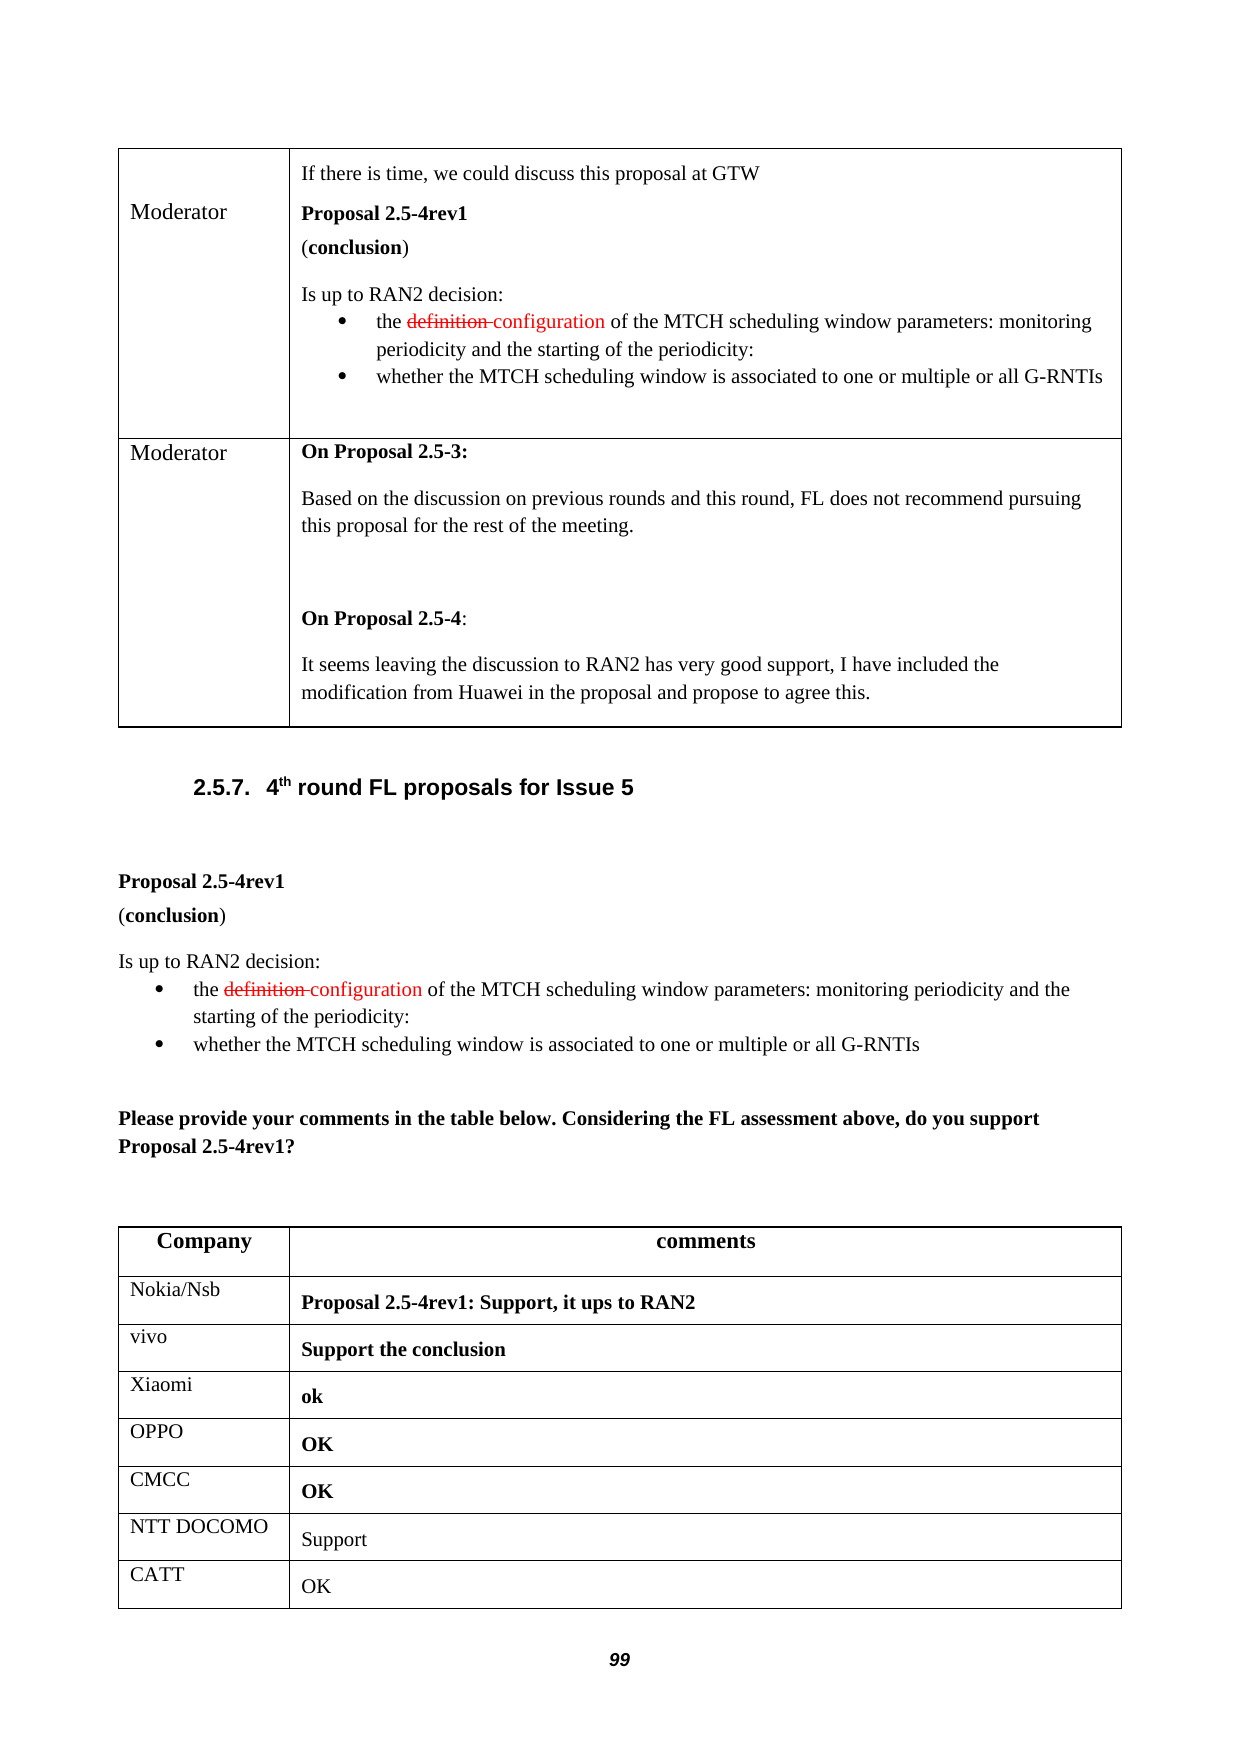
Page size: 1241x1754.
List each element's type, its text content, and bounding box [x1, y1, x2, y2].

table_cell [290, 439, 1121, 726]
text Please provide your comments in the table below. Considering the FL assessment above, do you support Proposal 2.5-4rev1? [118, 1106, 1122, 1158]
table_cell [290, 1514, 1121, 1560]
subtitle Proposal 2.5-4rev1 [118, 869, 1122, 893]
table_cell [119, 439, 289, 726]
list whether the MTCH scheduling window is associated to one or multiple or all G-RNTIs [156, 1032, 1122, 1056]
text Is up to RAN2 decision: [118, 949, 1122, 973]
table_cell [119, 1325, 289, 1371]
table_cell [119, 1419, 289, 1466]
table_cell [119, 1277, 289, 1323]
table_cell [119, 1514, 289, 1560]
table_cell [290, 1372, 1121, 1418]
list the definition configuration of the MTCH scheduling window parameters: monitoring periodicity and the starting of the periodicity: [156, 977, 1122, 1028]
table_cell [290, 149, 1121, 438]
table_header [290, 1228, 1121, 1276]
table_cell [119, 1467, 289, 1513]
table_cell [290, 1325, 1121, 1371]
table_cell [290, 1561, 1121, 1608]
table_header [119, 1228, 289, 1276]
text (conclusion) [118, 903, 1122, 927]
subtitle 4th round FL proposals for Issue 5 [193, 774, 1122, 800]
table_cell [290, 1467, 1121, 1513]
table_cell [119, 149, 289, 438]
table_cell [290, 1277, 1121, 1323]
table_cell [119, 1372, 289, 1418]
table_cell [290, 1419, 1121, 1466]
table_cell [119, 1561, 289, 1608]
